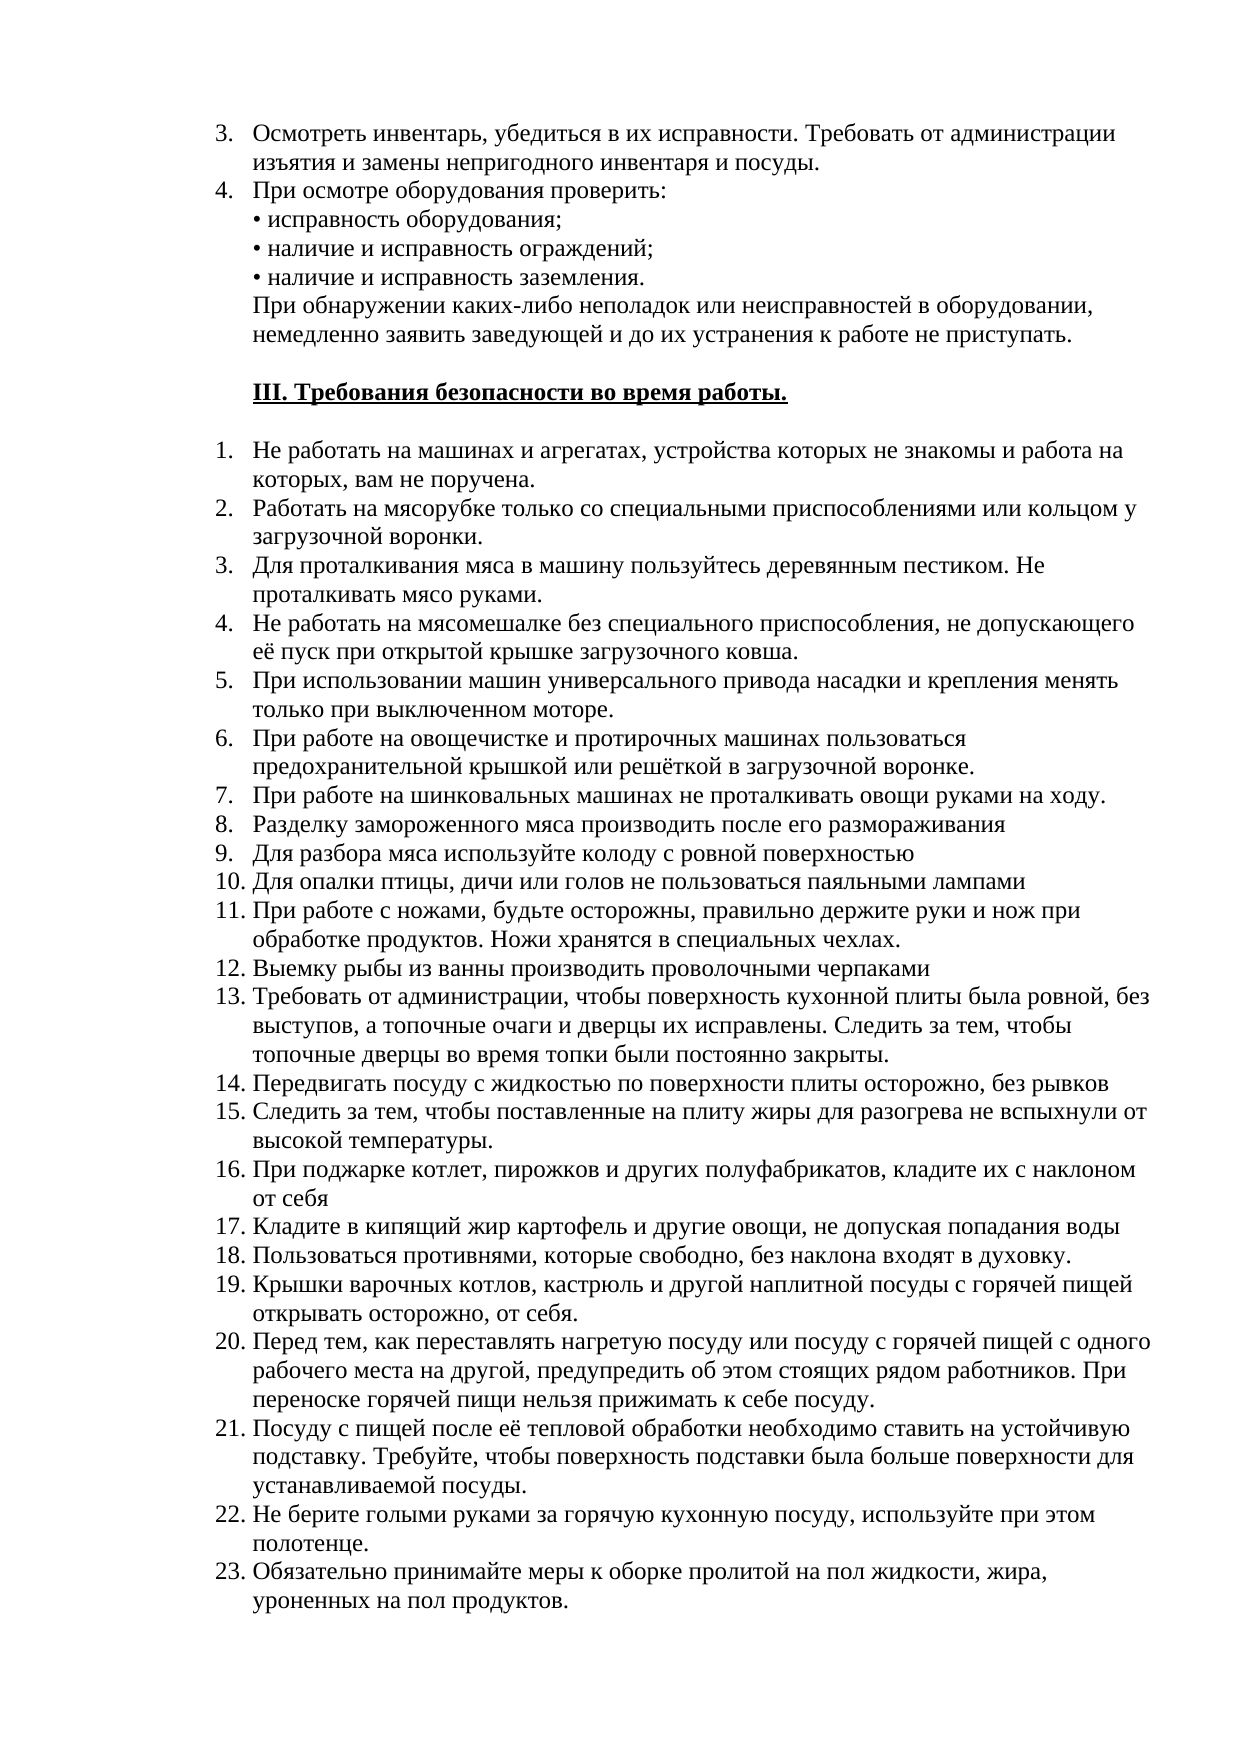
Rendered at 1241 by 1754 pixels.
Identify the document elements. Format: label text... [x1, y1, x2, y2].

list Следить за тем, чтобы поставленные на плиту жиры для разогрева не вспыхнули от высокой температуры. [215, 1096, 1152, 1154]
list При осмотре оборудования проверить: • исправность оборудования; • наличие и исправность ограждений; • наличие и исправность заземления. При обнаружении каких-либо неполадок или неисправностей в оборудовании, немедленно заявить заведующей и до их устранения к работе не приступать. [215, 176, 1152, 348]
list Для опалки птицы, дичи или голов не пользоваться паяльными лампами [215, 866, 1152, 895]
list Обязательно принимайте меры к оборке пролитой на пол жидкости, жира, уроненных на пол продуктов. [215, 1556, 1152, 1614]
list Перед тем, как переставлять нагретую посуду или посуду с горячей пищей с одного рабочего места на другой, предупредить об этом стоящих рядом работников. При переноске горячей пищи нельзя прижимать к себе посуду. [215, 1326, 1152, 1413]
list При работе на шинковальных машинах не проталкивать овощи руками на ходу. [215, 780, 1152, 809]
list Осмотреть инвентарь, убедиться в их исправности. Требовать от администрации изъятия и замены непригодного инвентаря и посуды. [215, 118, 1152, 176]
list Пользоваться противнями, которые свободно, без наклона входят в духовку. [215, 1240, 1152, 1269]
list Работать на мясорубке только со специальными приспособлениями или кольцом у загрузочной воронки. [215, 493, 1152, 550]
list Для разбора мяса используйте колоду с ровной поверхностью [215, 838, 1152, 866]
list При работе с ножами, будьте осторожны, правильно держите руки и нож при обработке продуктов. Ножи хранятся в специальных чехлах. [215, 895, 1152, 953]
list При работе на овощечистке и протирочных машинах пользоваться предохранительной крышкой или решёткой в загрузочной воронке. [215, 723, 1152, 780]
list Передвигать посуду с жидкостью по поверхности плиты осторожно, без рывков [215, 1068, 1152, 1096]
list Не работать на мясомешалке без специального приспособления, не допускающего её пуск при открытой крышке загрузочного ковша. [215, 608, 1152, 665]
list Для проталкивания мяса в машину пользуйтесь деревянным пестиком. Не проталкивать мясо руками. [215, 550, 1152, 608]
list Выемку рыбы из ванны производить проволочными черпаками [215, 953, 1152, 981]
list Не работать на машинах и агрегатах, устройства которых не знакомы и работа на которых, вам не поручена. [215, 435, 1152, 493]
text III. Требования безопасности во время работы. [252, 377, 1152, 406]
list Крышки варочных котлов, кастрюль и другой наплитной посуды с горячей пищей открывать осторожно, от себя. [215, 1269, 1152, 1326]
list При использовании машин универсального привода насадки и крепления менять только при выключенном моторе. [215, 665, 1152, 723]
list Посуду с пищей после её тепловой обработки необходимо ставить на устойчивую подставку. Требуйте, чтобы поверхность подставки была больше поверхности для устанавливаемой посуды. [215, 1413, 1152, 1499]
list Не берите голыми руками за горячую кухонную посуду, используйте при этом полотенце. [215, 1499, 1152, 1556]
list При поджарке котлет, пирожков и других полуфабрикатов, кладите их с наклоном от себя [215, 1154, 1152, 1211]
list Разделку замороженного мяса производить после его размораживания [215, 809, 1152, 838]
list Кладите в кипящий жир картофель и другие овощи, не допуская попадания воды [215, 1211, 1152, 1240]
list Требовать от администрации, чтобы поверхность кухонной плиты была ровной, без выступов, а топочные очаги и дверцы их исправлены. Следить за тем, чтобы топочные дверцы во время топки были постоянно закрыты. [215, 981, 1152, 1068]
